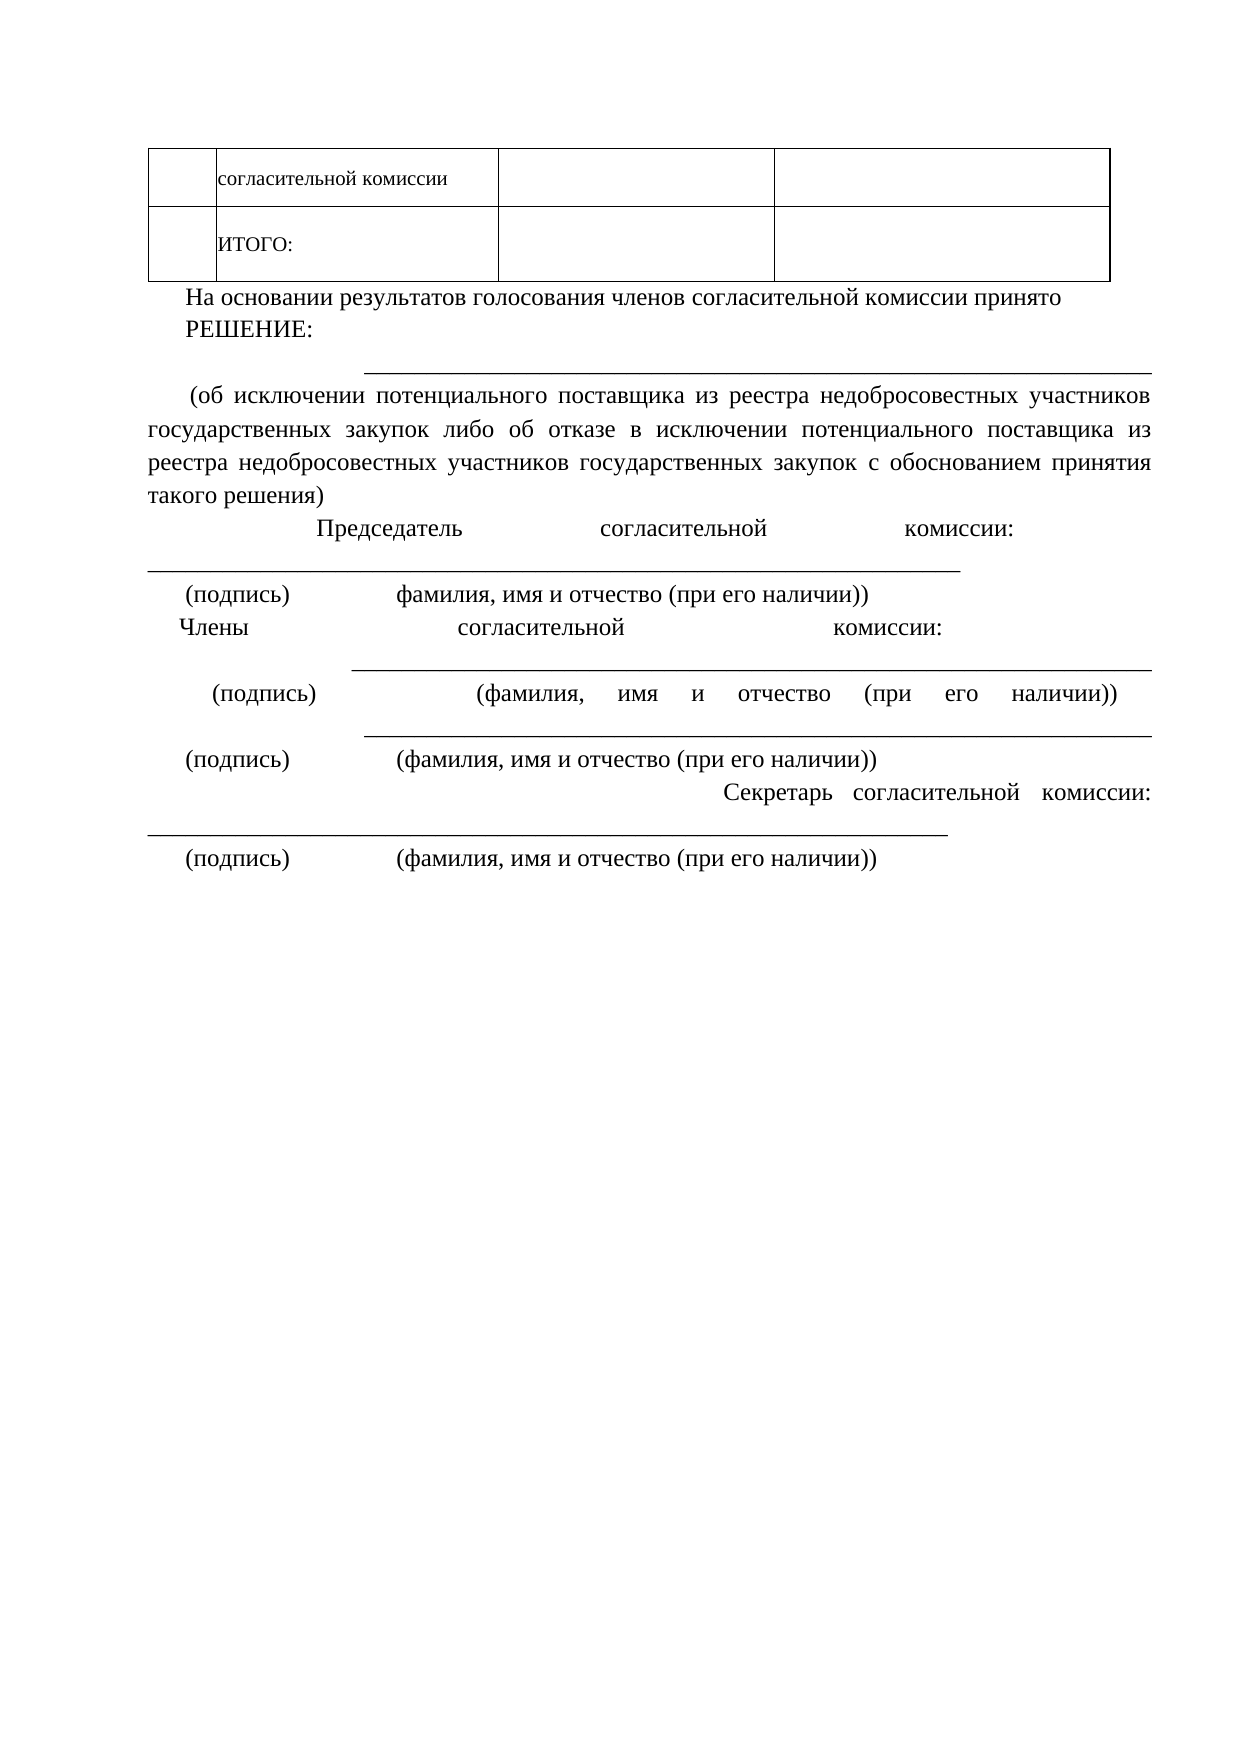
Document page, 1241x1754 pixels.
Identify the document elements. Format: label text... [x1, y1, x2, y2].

table_cell [499, 207, 774, 281]
text Члены согласительной комиссии: ________________________________________________________________ (подпись) (фамилия, имя и отчество (при его наличии)) _______________________________________________________________ (подпись) (фамилия, имя и отчество (при его наличии)) [148, 612, 1152, 773]
table_cell ИТОГО: [217, 207, 498, 281]
table_cell [775, 207, 1109, 281]
text Председатель согласительной комиссии: _________________________________________________________________ (подпись) фамилия, имя и отчество (при его наличии)) [148, 513, 1152, 607]
text Секретарь согласительной комиссии: ________________________________________________________________ (подпись) (фамилия, имя и отчество (при его наличии)) [148, 777, 1152, 872]
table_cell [217, 149, 498, 206]
text На основании результатов голосования членов согласительной комиссии принято [148, 282, 1152, 310]
table_cell 3 [149, 149, 216, 206]
text _______________________________________________________________ (об исключении потенциального поставщика из реестра недобросовестных участников государственных закупок либо об отказе в исключении потенциального поставщика из реестра недобросовестных участников государственных закупок с обоснованием принятия такого решения) [148, 348, 1152, 508]
table_cell [149, 207, 216, 281]
text РЕШЕНИЕ: [148, 314, 1152, 343]
table_cell [775, 149, 1109, 206]
table_cell [499, 149, 774, 206]
